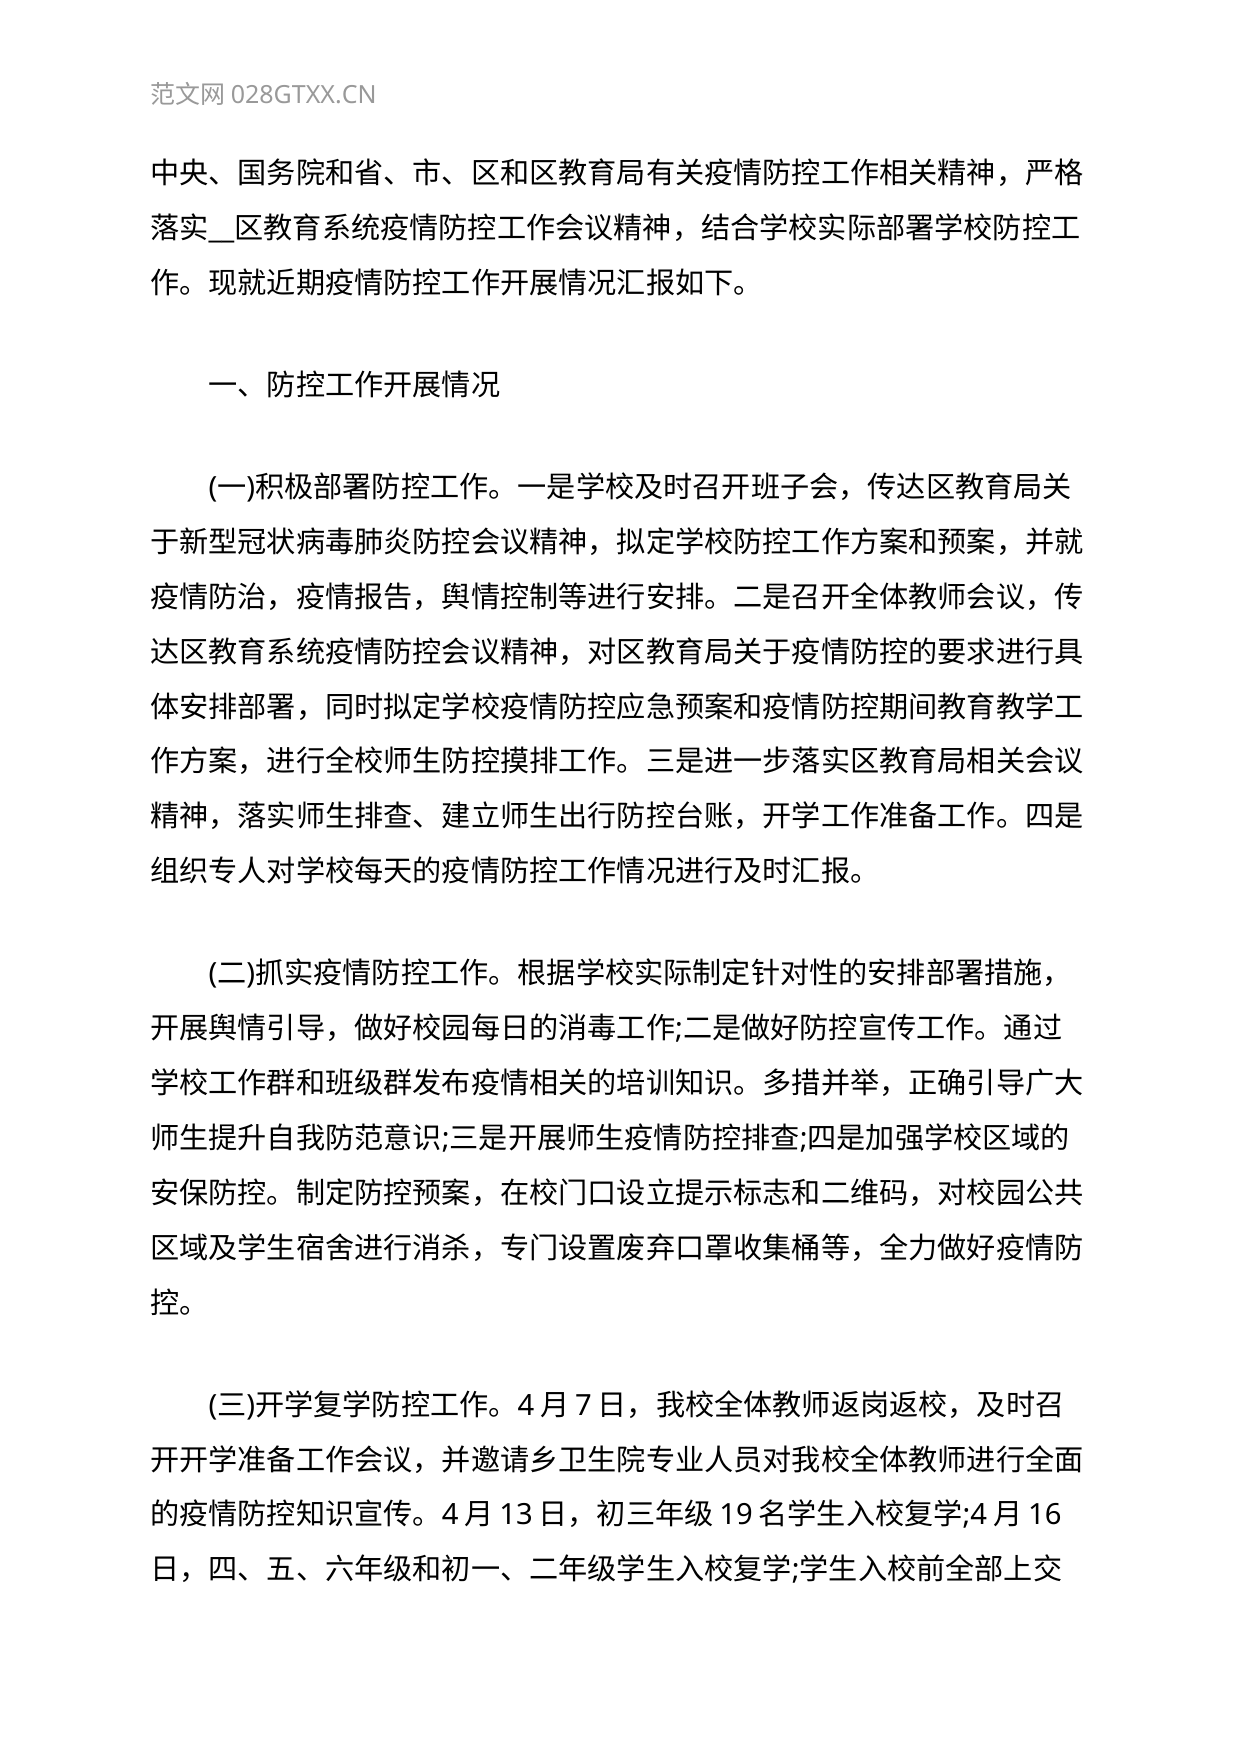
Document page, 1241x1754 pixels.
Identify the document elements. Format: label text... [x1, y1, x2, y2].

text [150, 1381, 1090, 1588]
text (一)积极部署防控工作。一是学校及时召开班子会，传达区教育局关于新型冠状病毒肺炎防控会议精神，拟定学校防控工作方案和预案，并就疫情防治，疫情报告，舆情控制等进行安排。二是召开全体教师会议，传达区教育系统疫情防控会议精神，对区教育局关于疫情防控的要求进行具体安排部署，同时拟定学校疫情防控应急预案和疫情防控期间教育教学工作方案，进行全校师生防控摸排工作。三是进一步落实区教育局相关会议精神，落实师生排查、建立师生出行防控台账，开学工作准备工作。四是组织专人对学校每天的疫情防控工作情况进行及时汇报。 [150, 463, 1090, 890]
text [150, 150, 1090, 302]
text (二)抓实疫情防控工作。根据学校实际制定针对性的安排部署措施，开展舆情引导，做好校园每日的消毒工作;二是做好防控宣传工作。通过学校工作群和班级群发布疫情相关的培训知识。多措并举，正确引导广大师生提升自我防范意识;三是开展师生疫情防控排查;四是加强学校区域的安保防控。制定防控预案，在校门口设立提示标志和二维码，对校园公共区域及学生宿舍进行消杀，专门设置废弃口罩收集桶等，全力做好疫情防控。 [150, 949, 1090, 1322]
text 一、防控工作开展情况 [150, 362, 1090, 404]
